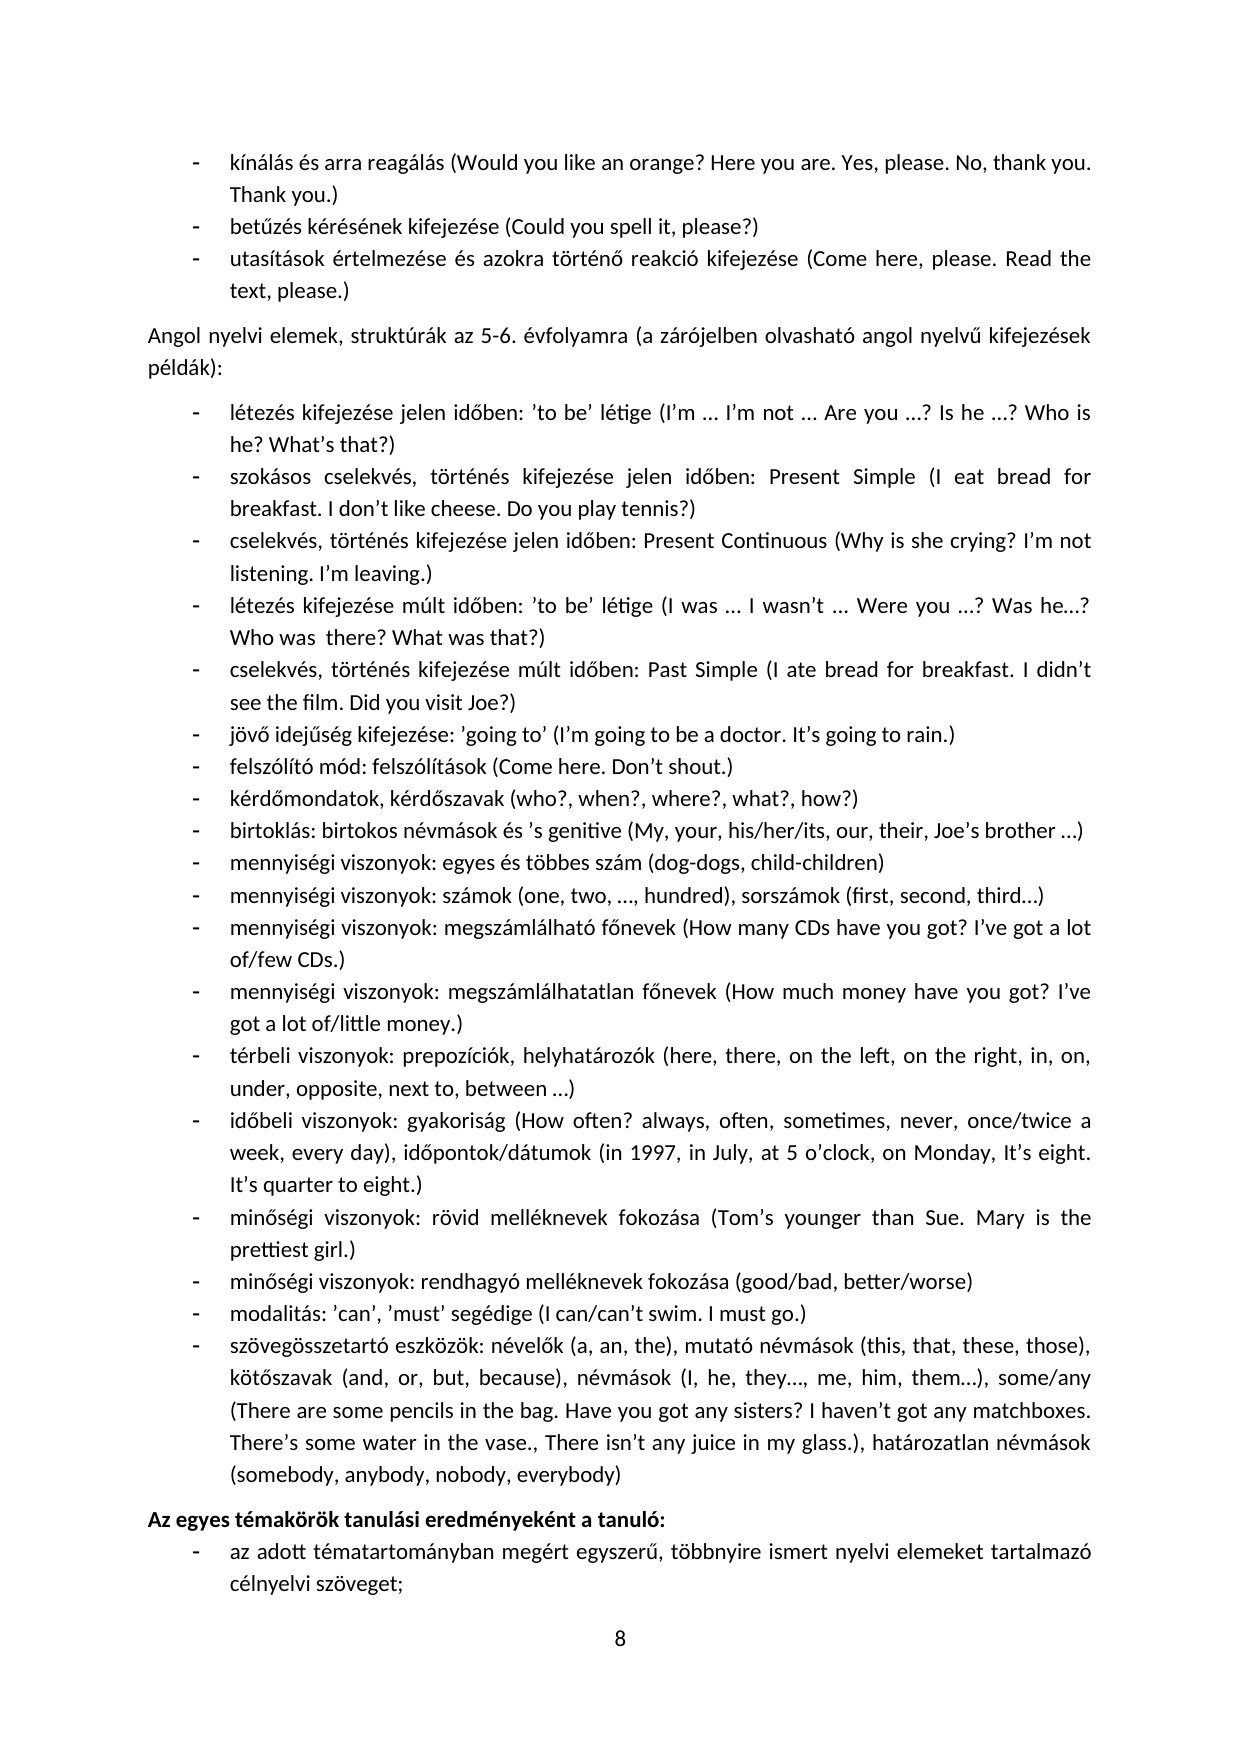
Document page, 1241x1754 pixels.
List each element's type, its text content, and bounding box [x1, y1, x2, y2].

list kínálás és arra reagálás (Would you like an orange? Here you are. Yes, please. No, thank you. Thank you.) [192, 148, 1093, 208]
list cselekvés, történés kifejezése jelen időben: Present Continuous (Why is she crying? I’m not listening. I’m leaving.) [192, 527, 1093, 587]
list mennyiségi viszonyok: megszámlálható főnevek (How many CDs have you got? I’ve got a lot of/few CDs.) [192, 913, 1093, 973]
text Angol nyelvi elemek, struktúrák az 5-6. évfolyamra (a zárójelben olvasható angol nyelvű kifejezések példák): [148, 321, 1093, 381]
list az adott tématartományban megért egyszerű, többnyire ismert nyelvi elemeket tartalmazó célnyelvi szöveget; [192, 1537, 1093, 1597]
list betűzés kérésének kifejezése (Could you spell it, please?) [192, 212, 1093, 240]
list minőségi viszonyok: rövid melléknevek fokozása (Tom’s younger than Sue. Mary is the prettiest girl.) [192, 1203, 1093, 1263]
list térbeli viszonyok: prepozíciók, helyhatározók (here, there, on the left, on the right, in, on, under, opposite, next to, between …) [192, 1042, 1093, 1102]
list létezés kifejezése múlt időben: ’to be’ létige (I was … I wasn’t ... Were you …? Was he…? Who was there? What was that?) [192, 591, 1093, 651]
list jövő idejűség kifejezése: ’going to’ (I’m going to be a doctor. It’s going to rain.) [192, 720, 1093, 748]
list utasítások értelmezése és azokra történő reakció kifejezése (Come here, please. Read the text, please.) [192, 244, 1093, 304]
list minőségi viszonyok: rendhagyó melléknevek fokozása (good/bad, better/worse) [192, 1267, 1093, 1295]
list cselekvés, történés kifejezése múlt időben: Past Simple (I ate bread for breakfast. I didn’t see the film. Did you visit Joe?) [192, 655, 1093, 716]
list létezés kifejezése jelen időben: ’to be’ létige (I’m … I’m not … Are you …? Is he …? Who is he? What’s that?) [192, 398, 1093, 458]
list szövegösszetartó eszközök: névelők (a, an, the), mutató névmások (this, that, these, those), kötőszavak (and, or, but, because), névmások (I, he, they…, me, him, them…), some/any (There are some pencils in the bag. Have you got any sisters? I haven’t got any matchboxes. There’s some water in the vase., There isn’t any juice in my glass.), határozatlan névmások (somebody, anybody, nobody, everybody) [192, 1331, 1093, 1488]
list mennyiségi viszonyok: megszámlálhatatlan főnevek (How much money have you got? I’ve got a lot of/little money.) [192, 977, 1093, 1037]
list birtoklás: birtokos névmások és ’s genitive (My, your, his/her/its, our, their, Joe’s brother …) [192, 816, 1093, 844]
list időbeli viszonyok: gyakoriság (How often? always, often, sometimes, never, once/twice a week, every day), időpontok/dátumok (in 1997, in July, at 5 o’clock, on Monday, It’s eight. It’s quarter to eight.) [192, 1106, 1093, 1198]
list modalitás: ’can’, ’must’ segédige (I can/can’t swim. I must go.) [192, 1299, 1093, 1327]
text Az egyes témakörök tanulási eredményeként a tanuló: [148, 1505, 1093, 1533]
list mennyiségi viszonyok: egyes és többes szám (dog-dogs, child-children) [192, 848, 1093, 877]
list felszólító mód: felszólítások (Come here. Don’t shout.) [192, 752, 1093, 780]
list kérdőmondatok, kérdőszavak (who?, when?, where?, what?, how?) [192, 784, 1093, 812]
list szokásos cselekvés, történés kifejezése jelen időben: Present Simple (I eat bread for breakfast. I don’t like cheese. Do you play tennis?) [192, 462, 1093, 522]
list mennyiségi viszonyok: számok (one, two, …, hundred), sorszámok (first, second, third…) [192, 881, 1093, 909]
